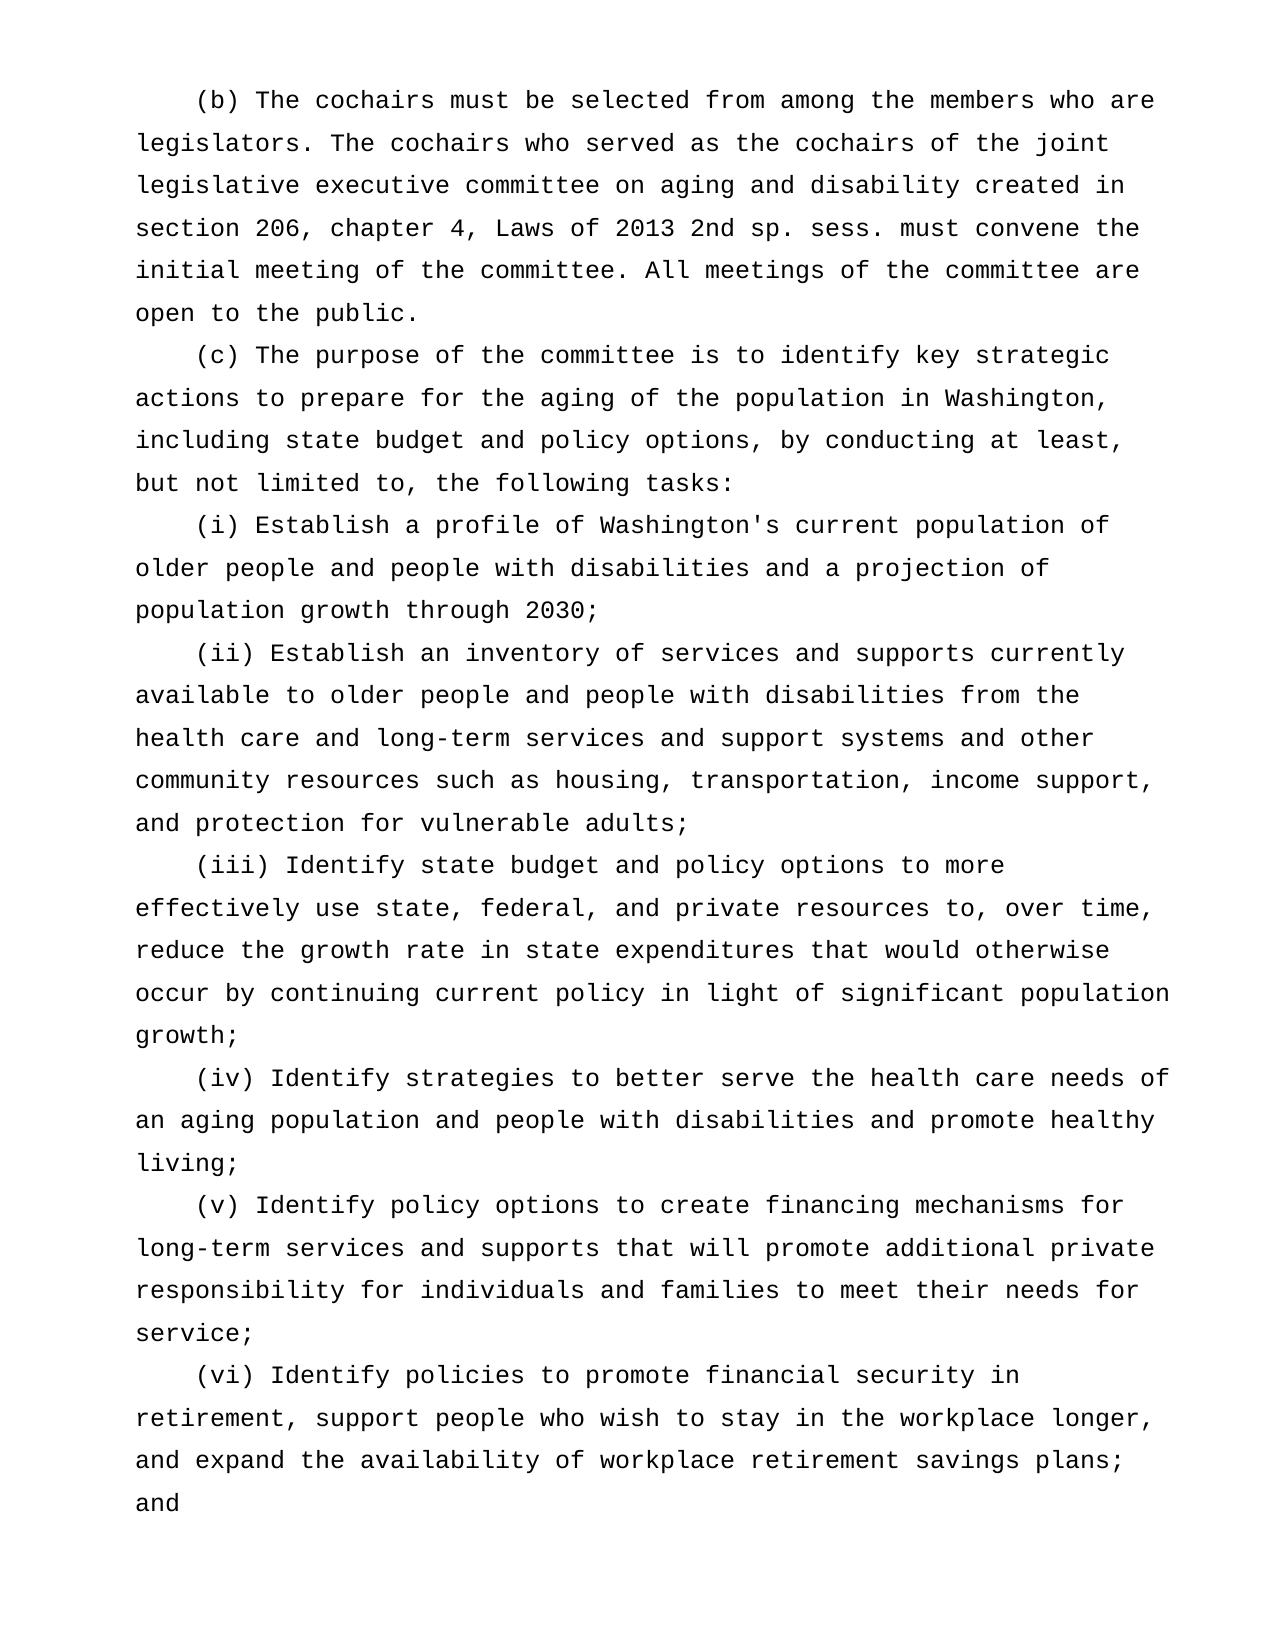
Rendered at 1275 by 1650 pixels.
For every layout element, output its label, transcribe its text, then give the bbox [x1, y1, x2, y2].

text (c) The purpose of the committee is to identify key strategic actions to prepare for the aging of the population in Washington, including state budget and policy options, by conducting at least, but not limited to, the following tasks: [135, 330, 1170, 500]
text (ii) Establish an inventory of services and supports currently available to older people and people with disabilities from the health care and long-term services and support systems and other community resources such as housing, transportation, income support, and protection for vulnerable adults; [135, 627, 1170, 840]
text service; [135, 1307, 1170, 1350]
text (i) Establish a profile of Washington's current population of older people and people with disabilities and a projection of population growth through 2030; [135, 500, 1170, 627]
text (iii) Identify state budget and policy options to more effectively use state, federal, and private resources to, over time, reduce the growth rate in state expenditures that would otherwise occur by continuing current policy in light of significant population growth; [135, 840, 1170, 1052]
text (b) The cochairs must be selected from among the members who are legislators. The cochairs who served as the cochairs of the joint legislative executive committee on aging and disability created in section 206, chapter 4, Laws of 2013 2nd sp. sess. must convene the initial meeting of the committee. All meetings of the committee are open to the public. [135, 75, 1170, 330]
text (v) Identify policy options to create financing mechanisms for long-term services and supports that will promote additional private responsibility for individuals and families to meet their needs for [135, 1180, 1170, 1307]
text (iv) Identify strategies to better serve the health care needs of an aging population and people with disabilities and promote healthy living; [135, 1052, 1170, 1180]
text (vi) Identify policies to promote financial security in retirement, support people who wish to stay in the workplace longer, and expand the availability of workplace retirement savings plans; and [135, 1350, 1170, 1520]
